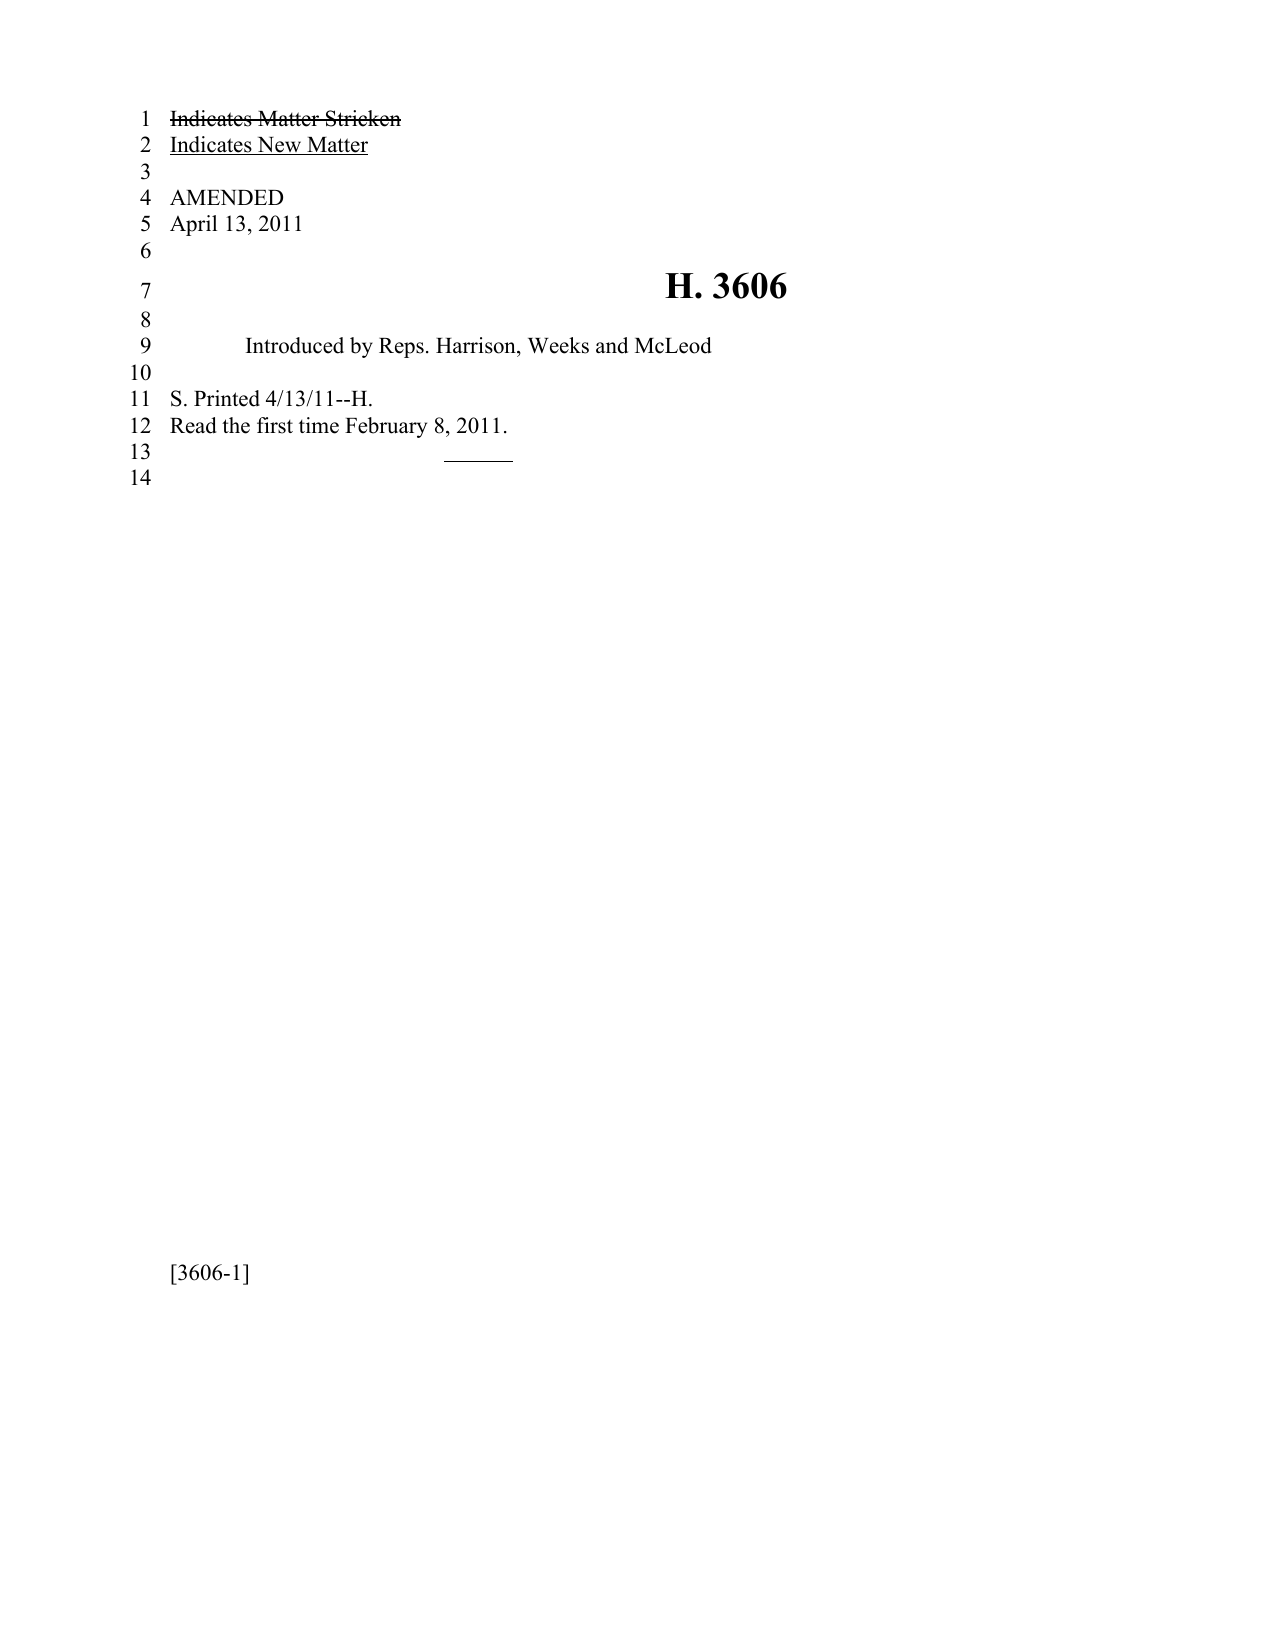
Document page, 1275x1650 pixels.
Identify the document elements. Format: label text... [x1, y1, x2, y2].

text H. 3606 [169, 263, 787, 306]
text S. Printed 4/13/11--H. [169, 385, 787, 412]
text Read the first time February 8, 2011. [169, 412, 787, 438]
text Indicates Matter Stricken [169, 105, 787, 131]
text Introduced by Reps. Harrison, Weeks and McLeod [169, 333, 787, 359]
text AMENDED [169, 184, 787, 210]
text April 13, 2011 [169, 210, 787, 237]
text Indicates New Matter [169, 131, 787, 158]
